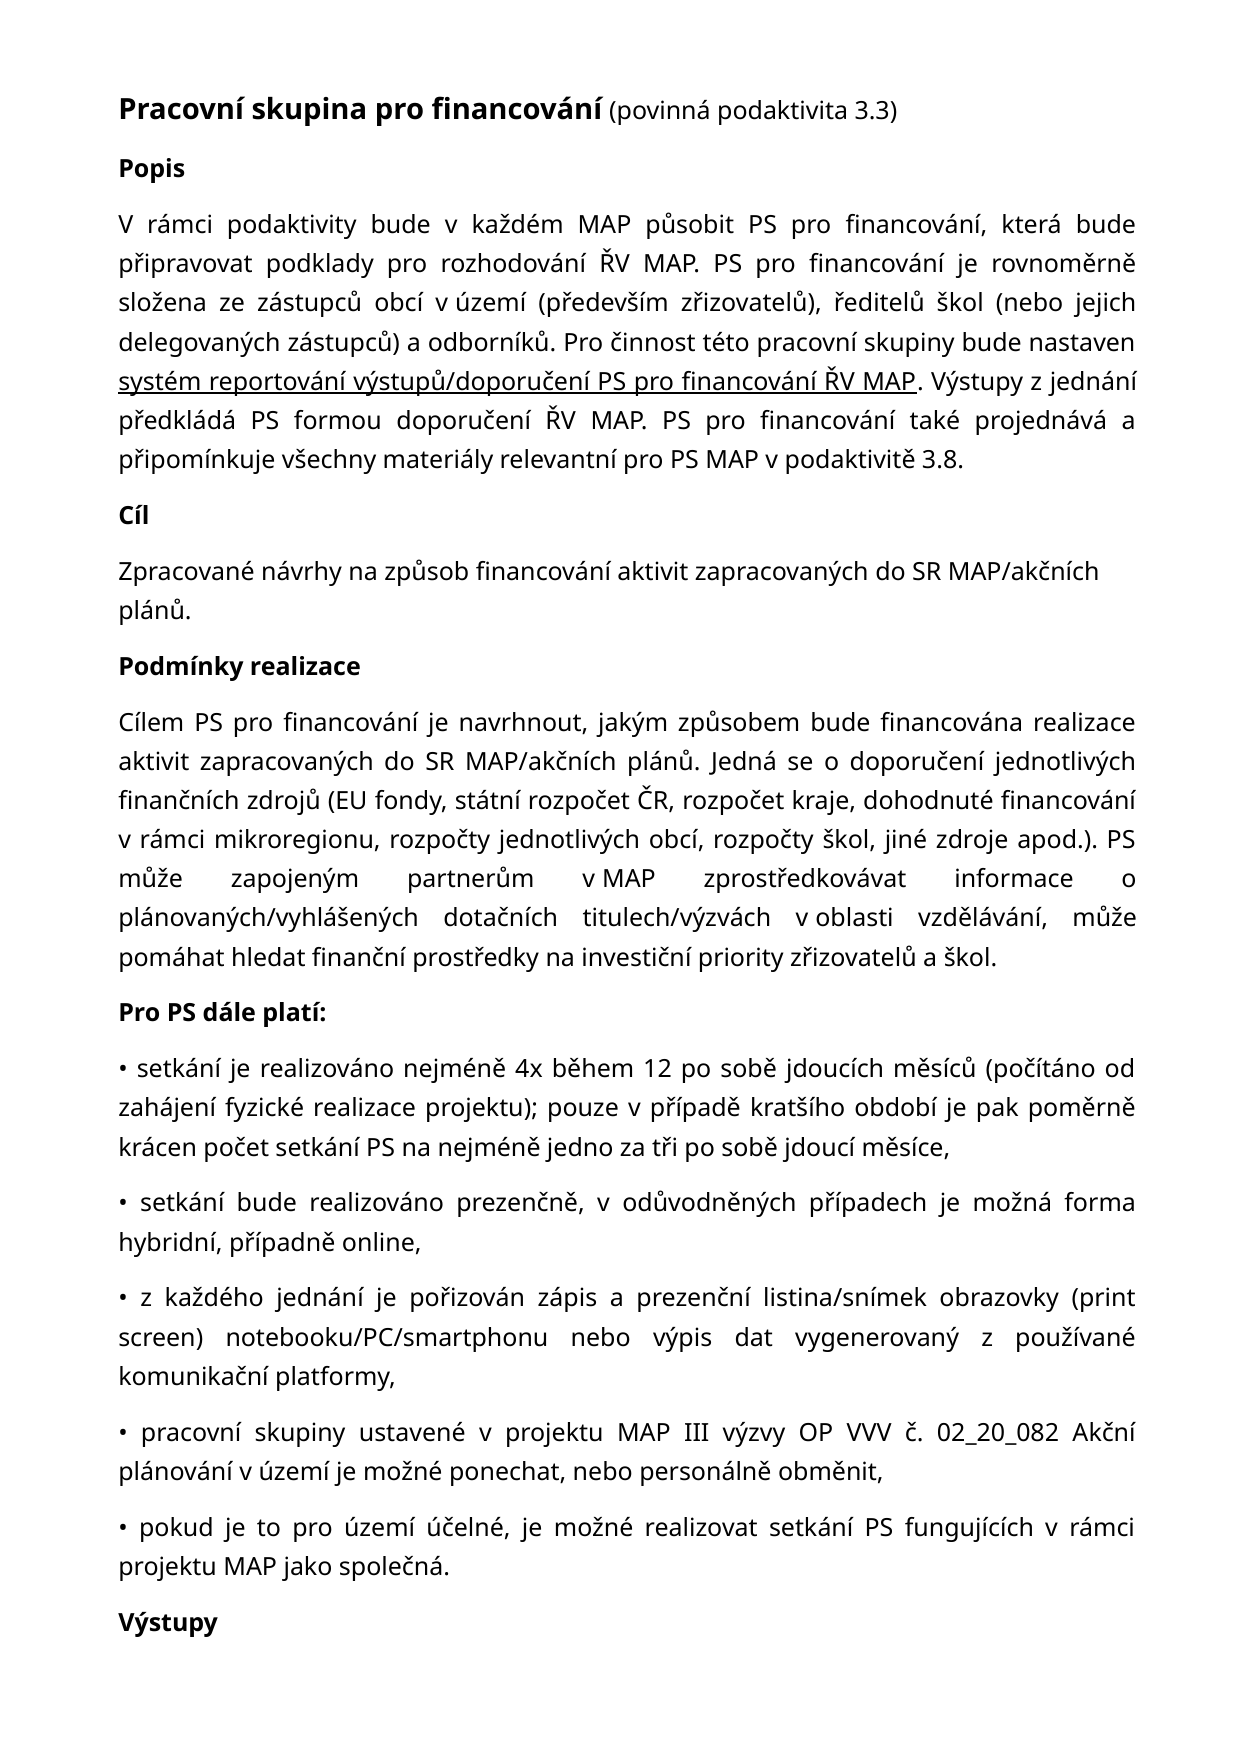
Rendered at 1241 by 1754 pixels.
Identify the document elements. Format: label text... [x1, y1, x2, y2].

text • setkání je realizováno nejméně 4x během 12 po sobě jdoucích měsíců (počítáno od zahájení fyzické realizace projektu); pouze v případě kratšího období je pak poměrně krácen počet setkání PS na nejméně jedno za tři po sobě jdoucí měsíce, [118, 1051, 1137, 1163]
text Výstupy [118, 1604, 1137, 1638]
text • pracovní skupiny ustavené v projektu MAP III výzvy OP VVV č. 02_20_082 Akční plánování v území je možné ponechat, nebo personálně obměnit, [118, 1414, 1137, 1487]
text Cílem PS pro financování je navrhnout, jakým způsobem bude financována realizace aktivit zapracovaných do SR MAP/akčních plánů. Jedná se o doporučení jednotlivých finančních zdrojů (EU fondy, státní rozpočet ČR, rozpočet kraje, dohodnuté financování v rámci mikroregionu, rozpočty jednotlivých obcí, rozpočty škol, jiné zdroje apod.). PS může zapojeným partnerům v MAP zprostředkovávat informace o plánovaných/vyhlášených dotačních titulech/výzvách v oblasti vzdělávání, může pomáhat hledat finanční prostředky na investiční priority zřizovatelů a škol. [118, 704, 1137, 973]
text Pro PS dále platí: [118, 995, 1137, 1029]
text • pokud je to pro území účelné, je možné realizovat setkání PS fungujících v rámci projektu MAP jako společná. [118, 1509, 1137, 1582]
text • z každého jednání je pořizován zápis a prezenční listina/snímek obrazovky (print screen) notebooku/PC/smartphonu nebo výpis dat vygenerovaný z používané komunikační platformy, [118, 1280, 1137, 1392]
text V rámci podaktivity bude v každém MAP působit PS pro financování, která bude připravovat podklady pro rozhodování ŘV MAP. PS pro financování je rovnoměrně složena ze zástupců obcí v území (především zřizovatelů), ředitelů škol (nebo jejich delegovaných zástupců) a odborníků. Pro činnost této pracovní skupiny bude nastaven systém reportování výstupů/doporučení PS pro financování ŘV MAP. Výstupy z jednání předkládá PS formou doporučení ŘV MAP. PS pro financování také projednává a připomínkuje všechny materiály relevantní pro PS MAP v podaktivitě 3.8. [118, 207, 1137, 476]
text Pracovní skupina pro financování (povinná podaktivita 3.3) [118, 89, 1137, 128]
text Podmínky realizace [118, 648, 1137, 682]
text Cíl [118, 498, 1137, 532]
text • setkání bude realizováno prezenčně, v odůvodněných případech je možná forma hybridní, případně online, [118, 1185, 1137, 1258]
text Popis [118, 151, 1137, 185]
text Zpracované návrhy na způsob financování aktivit zapracovaných do SR MAP/akčních plánů. [118, 553, 1137, 627]
